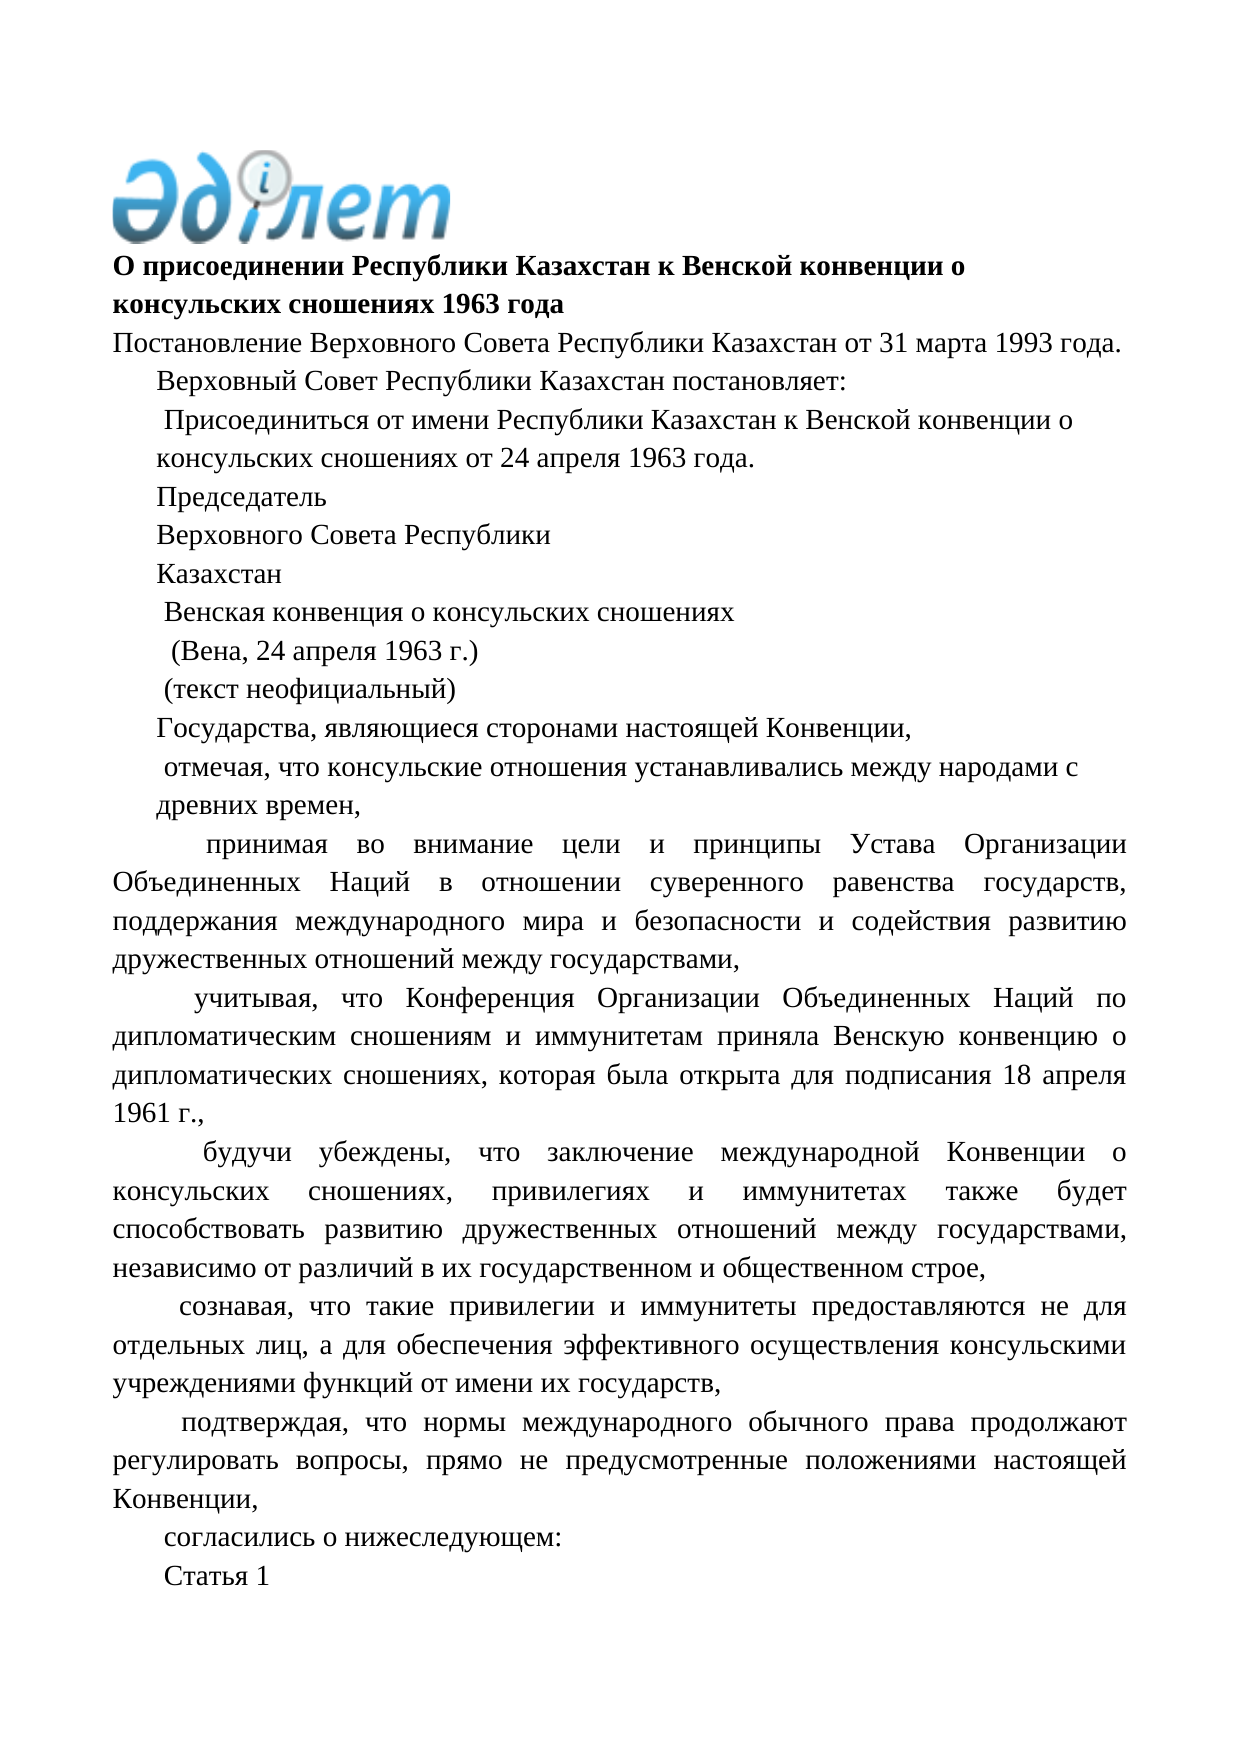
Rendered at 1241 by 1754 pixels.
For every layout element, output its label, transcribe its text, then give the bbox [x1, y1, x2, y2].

text Верховного Совета Республики [112, 517, 1128, 551]
picture [112, 150, 451, 244]
text Статья 1 [112, 1558, 1128, 1592]
text согласились о нижеследующем: [112, 1519, 1128, 1553]
text учитывая, что Конференция Организации Объединенных Наций по дипломатическим сношениям и иммунитетам приняла Венскую конвенцию о дипломатических сношениях, которая была открыта для подписания 18 апреля 1961 г., [112, 980, 1128, 1129]
text сознавая, что такие привилегии и иммунитеты предоставляются не для отдельных лиц, а для обеспечения эффективного осуществления консульскими учреждениями функций от имени их государств, [112, 1288, 1128, 1399]
text Верховный Совет Республики Казахстан постановляет: [112, 363, 1128, 397]
text Казахстан [112, 556, 1128, 589]
text Государства, являющиеся сторонами настоящей Конвенции, [112, 710, 1128, 744]
text (Вена, 24 апреля 1963 г.) [112, 633, 1128, 667]
text Венская конвенция о консульских сношениях [112, 594, 1128, 628]
text Присоединиться от имени Республики Казахстан к Венской конвенции о [112, 402, 1128, 435]
text консульских сношениях от 24 апреля 1963 года. [112, 440, 1128, 474]
text Председатель [112, 479, 1128, 512]
text принимая во внимание цели и принципы Устава Организации Объединенных Наций в отношении суверенного равенства государств, поддержания международного мира и безопасности и содействия развитию дружественных отношений между государствами, [112, 826, 1128, 975]
text подтверждая, что нормы международного обычного права продолжают регулировать вопросы, прямо не предусмотренные положениями настоящей Конвенции, [112, 1404, 1128, 1514]
text отмечая, что консульские отношения устанавливались между народами с [112, 749, 1128, 782]
text (текст неофициальный) [112, 672, 1128, 705]
text О пpисоединении Республики Казахстан к Венской конвенции о консульских сношениях 1963 года [112, 248, 1128, 320]
text будучи убеждены, что заключение международной Конвенции о консульских сношениях, привилегиях и иммунитетах также будет способствовать развитию дружественных отношений между государствами, независимо от различий в их государственном и общественном строе, [112, 1134, 1128, 1283]
text Постановление Веpховного Совета Республики Казахстан от 31 маpта 1993 года. [112, 325, 1128, 358]
text древних времен, [112, 787, 1128, 821]
